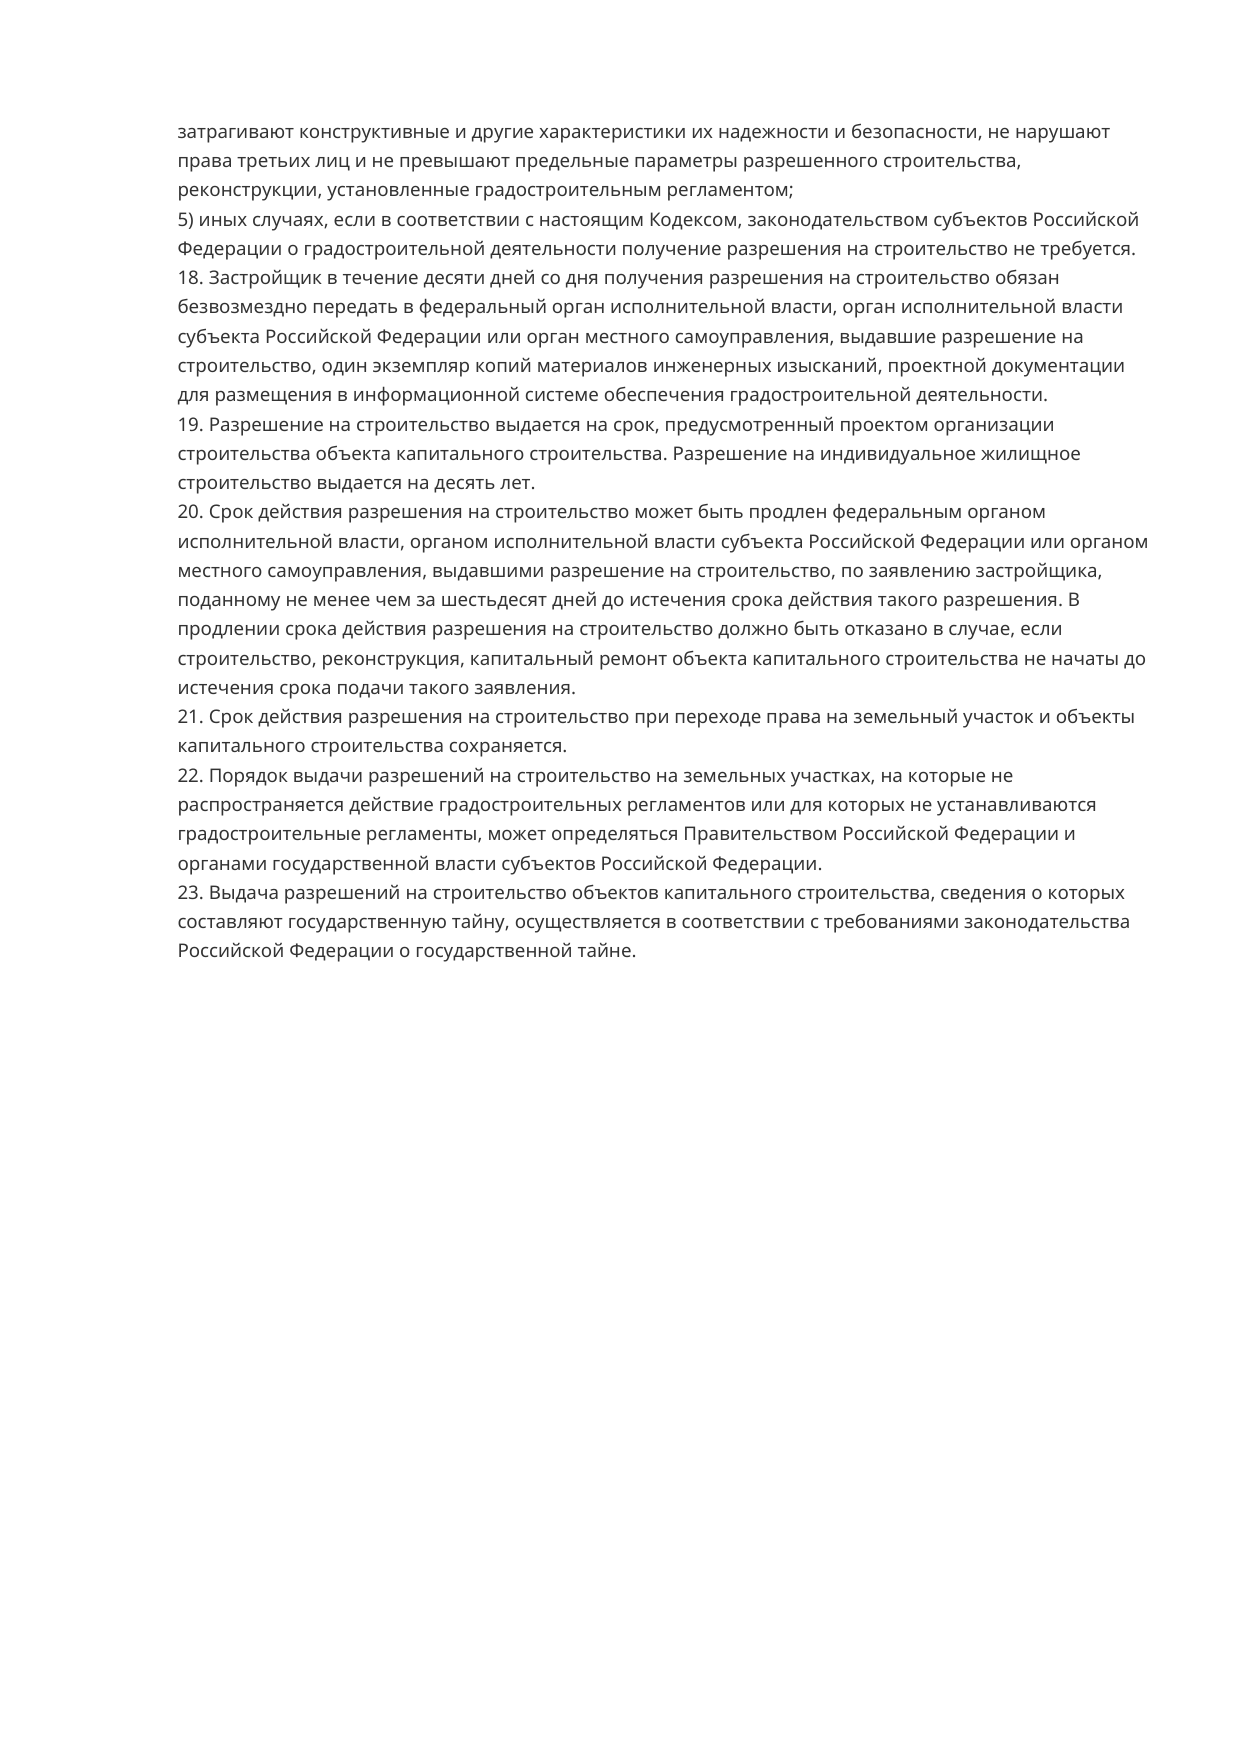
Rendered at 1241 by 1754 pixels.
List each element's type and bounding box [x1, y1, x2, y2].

text [177, 118, 1152, 963]
